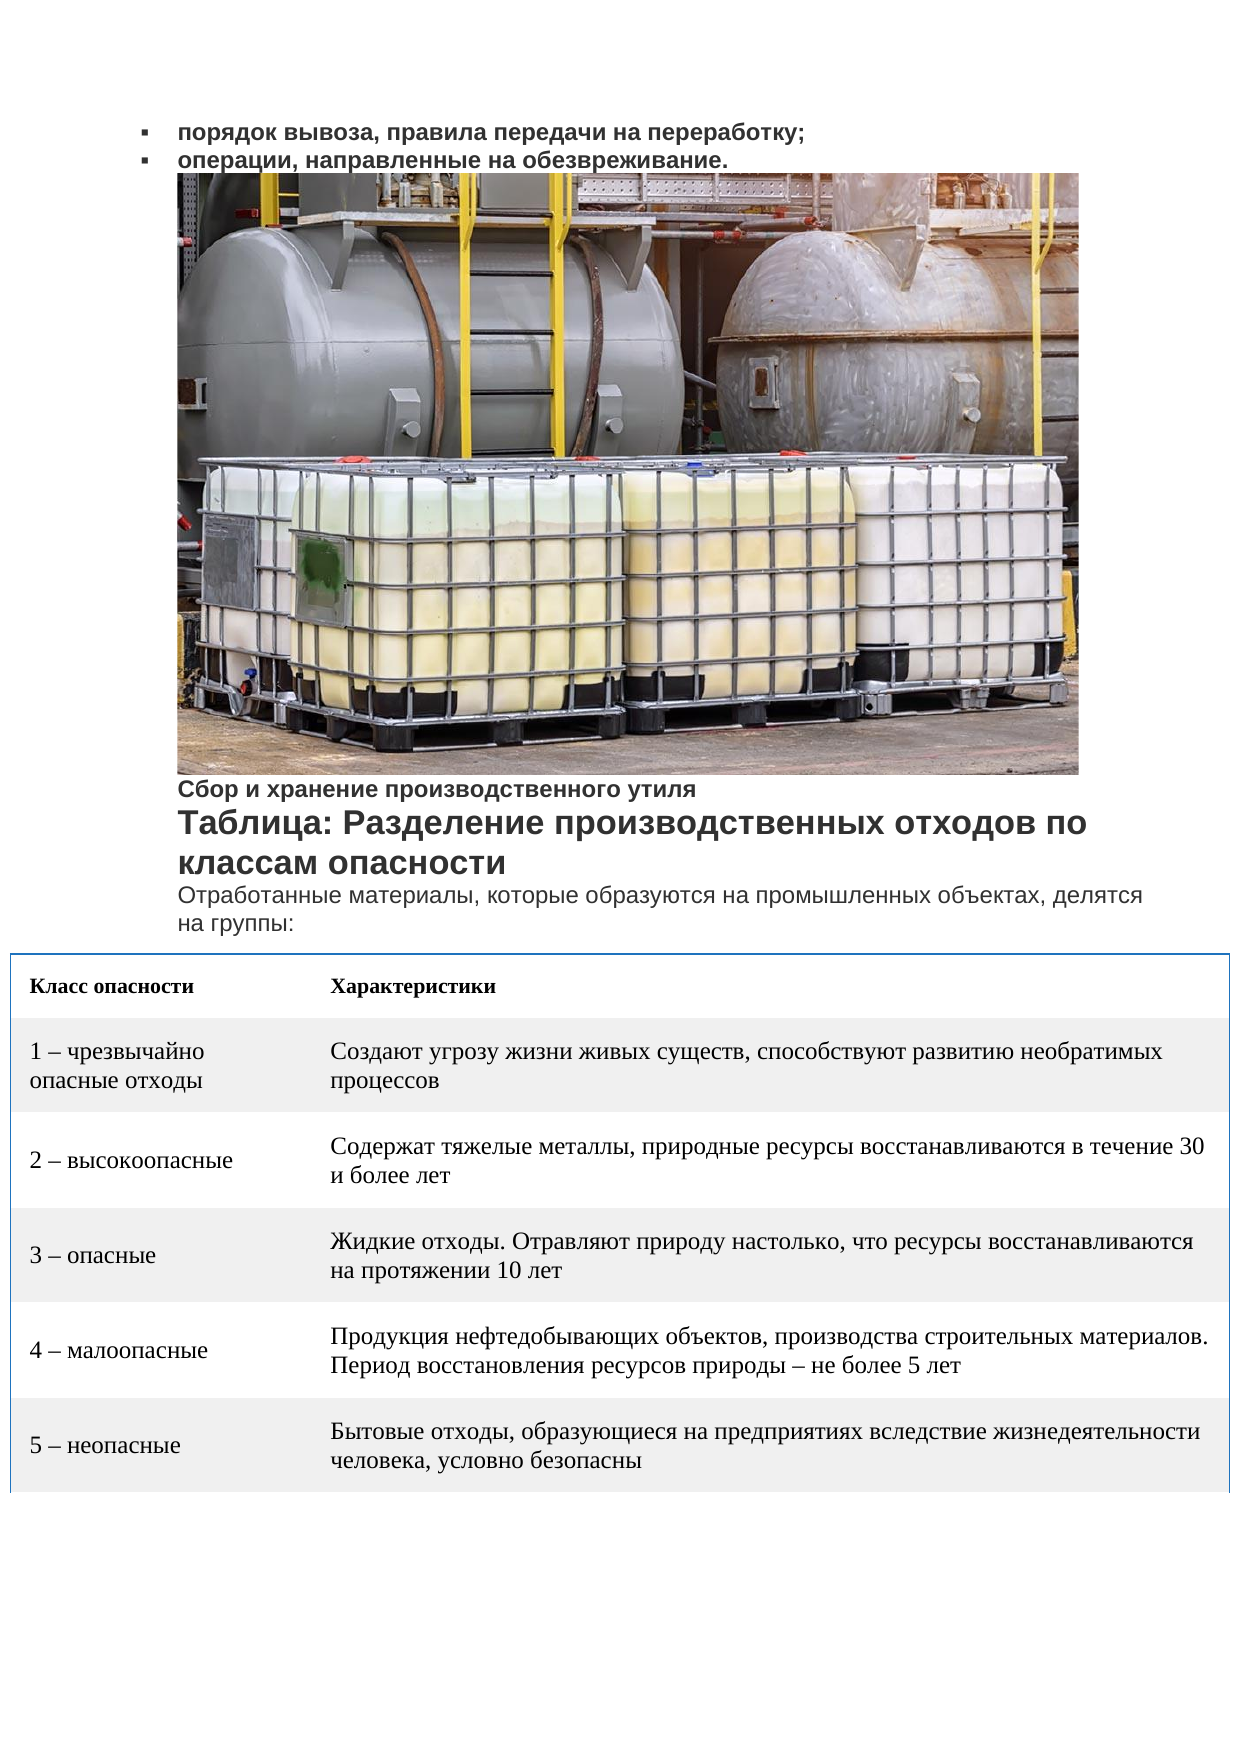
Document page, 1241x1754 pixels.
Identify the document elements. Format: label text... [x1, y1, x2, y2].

table_cell 1 – чрезвычайно опасные отходы [11, 1018, 311, 1112]
text Таблица: Разделение производственных отходов по классам опасности [177, 802, 1152, 881]
table_cell Бытовые отходы, образующиеся на предприятиях вследствие жизнедеятельности человека, условно безопасны [311, 1398, 1229, 1492]
table_cell 2 – высокоопасные [11, 1113, 311, 1207]
text Сбор и хранение производственного утиля [177, 774, 1152, 802]
table_cell Создают угрозу жизни живых существ, способствуют развитию необратимых процессов [311, 1018, 1229, 1112]
table_cell Жидкие отходы. Отравляют природу настолько, что ресурсы восстанавливаются на протяжении 10 лет [311, 1208, 1229, 1302]
list порядок вывоза, правила передачи на переработку; [140, 118, 1152, 146]
picture [177, 173, 1079, 775]
text Отработанные материалы, которые образуются на промышленных объектах, делятся на группы: [177, 881, 1152, 937]
table_cell Продукция нефтедобывающих объектов, производства строительных материалов. Период восстановления ресурсов природы – не более 5 лет [311, 1303, 1229, 1397]
list операции, направленные на обезвреживание. [140, 146, 1152, 173]
table_header Класс опасности [11, 955, 311, 1017]
table_header Характеристики [311, 955, 1229, 1017]
table_cell 3 – опасные [11, 1208, 311, 1302]
table_cell 5 – неопасные [11, 1398, 311, 1492]
table_cell 4 – малоопасные [11, 1303, 311, 1397]
table_cell Содержат тяжелые металлы, природные ресурсы восстанавливаются в течение 30 и более лет [311, 1113, 1229, 1207]
